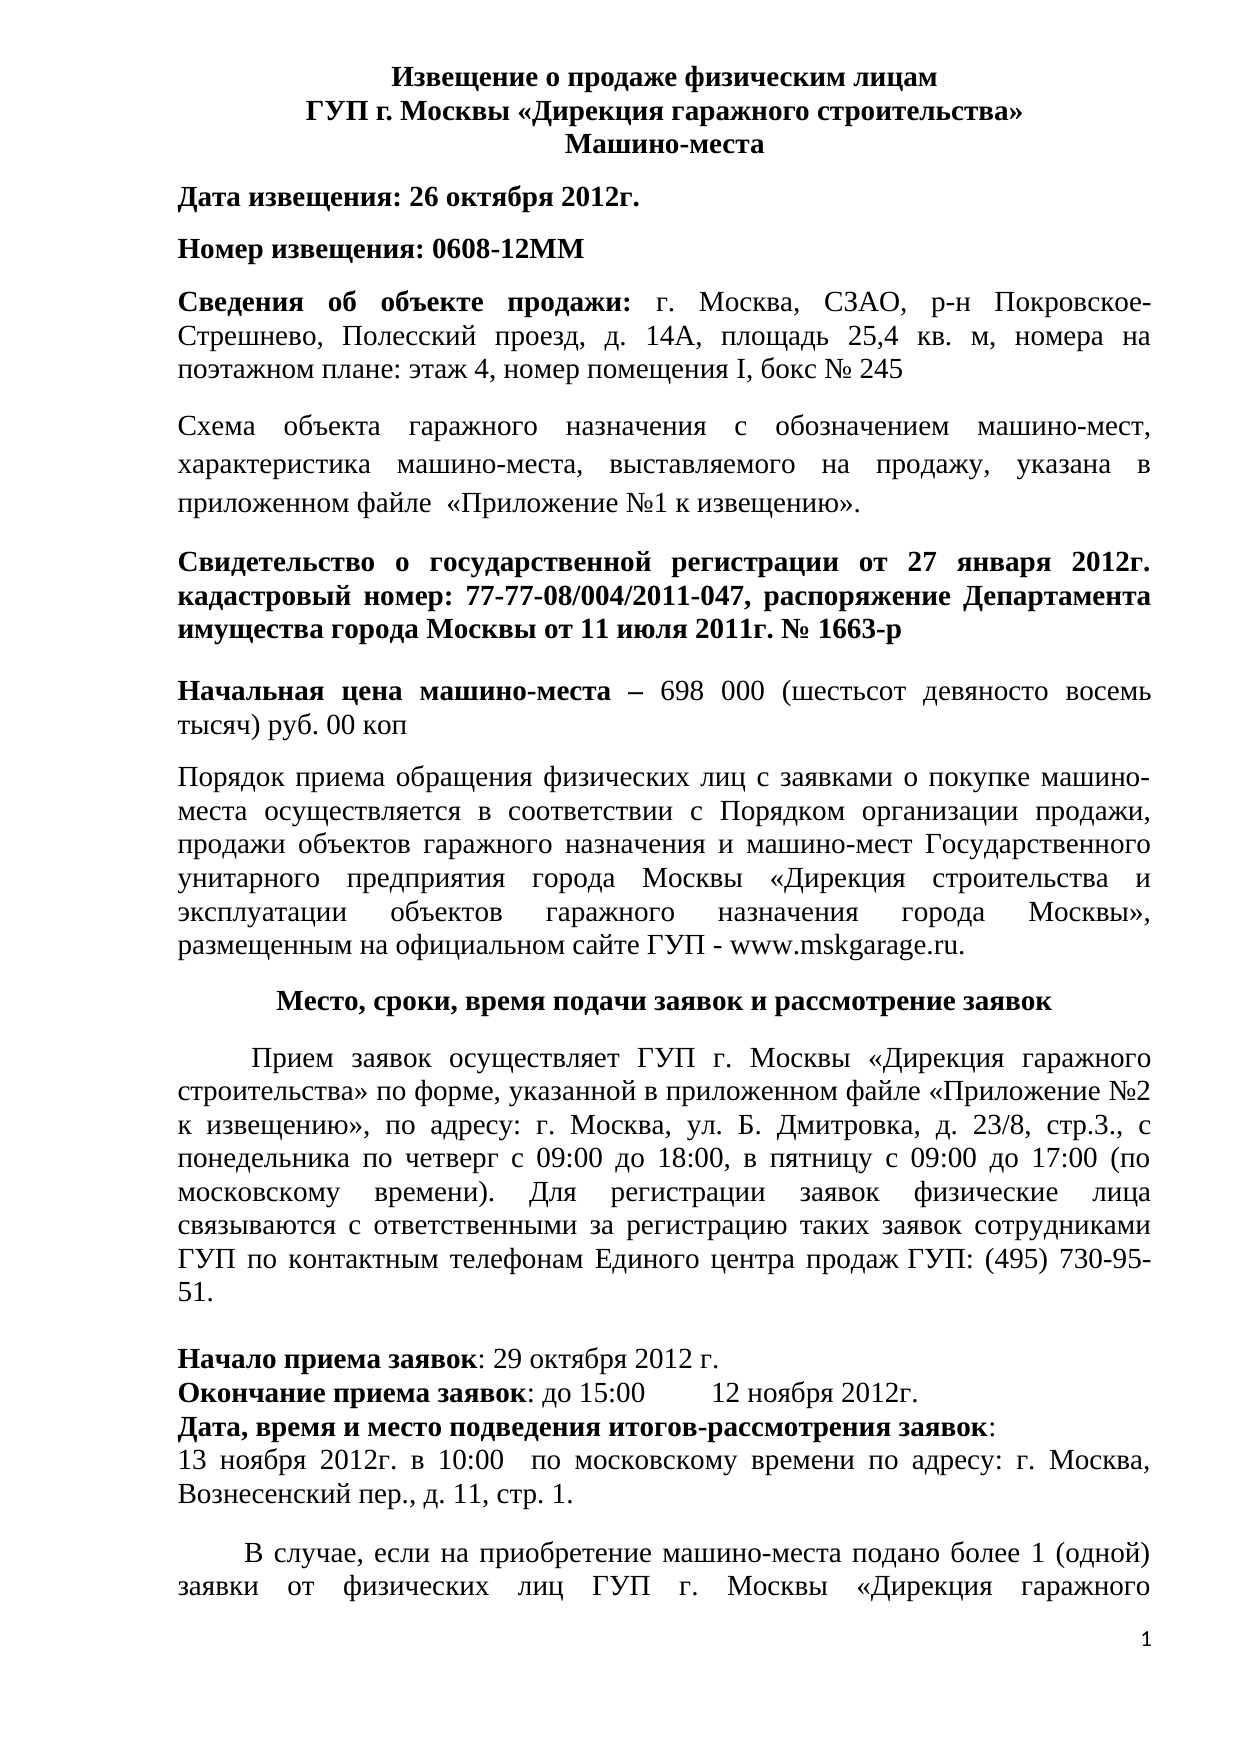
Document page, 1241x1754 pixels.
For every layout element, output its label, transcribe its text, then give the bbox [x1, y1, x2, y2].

text Порядок приема обращения физических лиц с заявками о покупке машино-места осуществляется в соответствии с Порядком организации продажи, продажи объектов гаражного назначения и машино-мест Государственного унитарного предприятия города Москвы «Дирекция строительства и эксплуатации объектов гаражного назначения города Москвы», размещенным на официальном сайте ГУП - www.mskgarage.ru. [177, 759, 1152, 961]
text Место, сроки, время подачи заявок и рассмотрение заявок [177, 983, 1152, 1017]
text Окончание приема заявок: до 15:00 12 ноября 2012г. [177, 1375, 1152, 1409]
text Извещение о продаже физическим лицам [177, 59, 1152, 93]
text Начало приема заявок: 29 октября 2012 г. [177, 1342, 1152, 1375]
text Дата, время и место подведения итогов-рассмотрения заявок: [177, 1409, 1152, 1442]
text ГУП г. Москвы «Дирекция гаражного строительства» [177, 93, 1152, 126]
text Начальная цена машино-места – 698 000 (шестьсот девяносто восемь тысяч) руб. 00 коп [177, 673, 1152, 740]
text 13 ноября 2012г. в 10:00 по московскому времени по адресу: г. Москва, Вознесенский пер., д. 11, стр. 1. [177, 1442, 1152, 1509]
text Свидетельство о государственной регистрации от 27 января 2012г. кадастровый номер: 77-77-08/004/2011-047, распоряжение Департамента имущества города Москвы от 11 июля 2011г. № 1663-р [177, 544, 1152, 645]
text Схема объекта гаражного назначения с обозначением машино-мест, характеристика машино-места, выставляемого на продажу, указана в приложенном файле «Приложение №1 к извещению». [177, 408, 1152, 518]
text Прием заявок осуществляет ГУП г. Москвы «Дирекция гаражного строительства» по форме, указанной в приложенном файле «Приложение №2 к извещению», по адресу: г. Москва, ул. Б. Дмитровка, д. 23/8, стр.3., с понедельника по четверг с 09:00 до 18:00, в пятницу с 09:00 до 17:00 (по московскому времени). Для регистрации заявок физические лица связываются с ответственными за регистрацию таких заявок сотрудниками ГУП по контактным телефонам Единого центра продаж ГУП: (495) 730-95-51. [177, 1040, 1152, 1308]
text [177, 1535, 1152, 1602]
text Машино-места [177, 126, 1152, 160]
text Сведения об объекте продажи: г. Москва, СЗАО, р-н Покровское-Стрешнево, Полесский проезд, д. 14А, площадь 25,4 кв. м, номера на поэтажном плане: этаж 4, номер помещения I, бокс № 245 [177, 284, 1152, 385]
text Дата извещения: 26 октября 2012г. [177, 179, 1152, 212]
text Номер извещения: 0608-12ММ [177, 232, 1152, 265]
